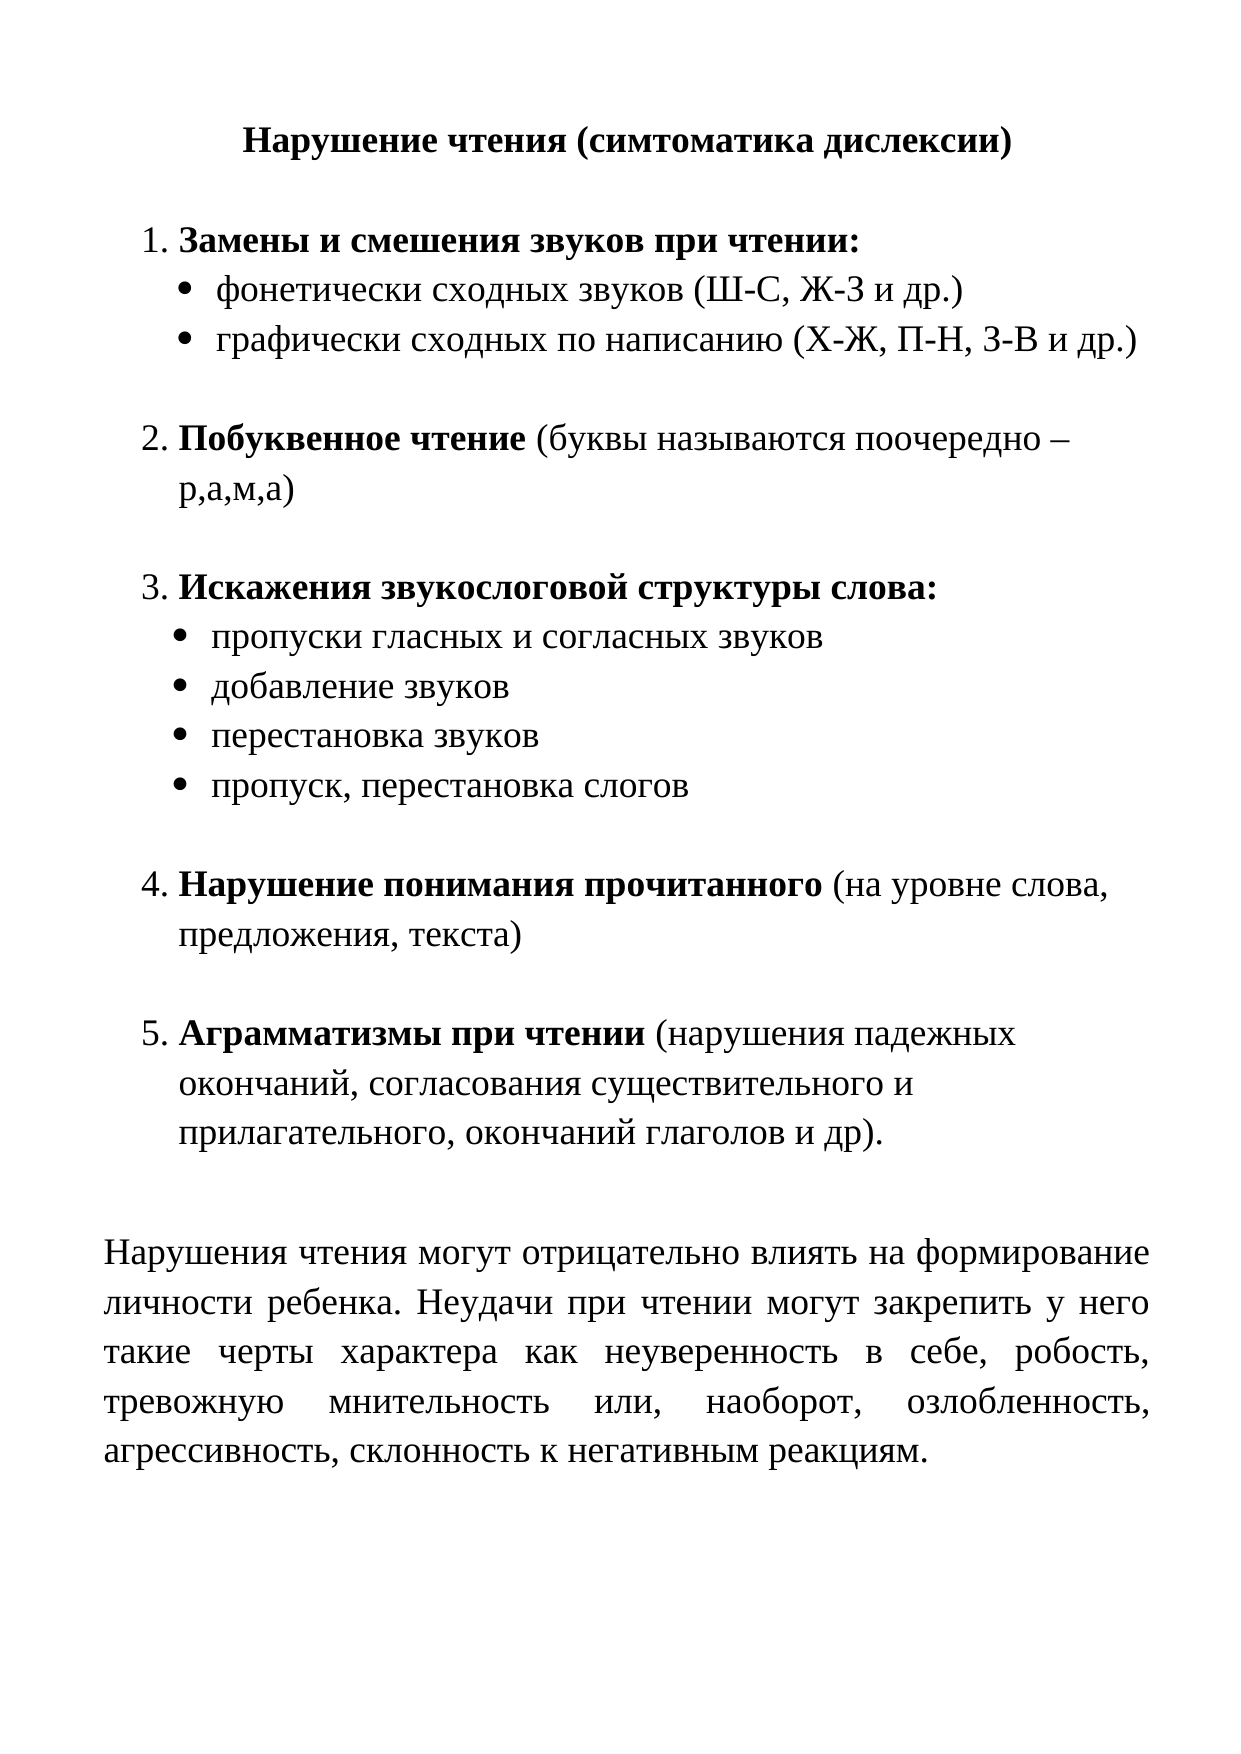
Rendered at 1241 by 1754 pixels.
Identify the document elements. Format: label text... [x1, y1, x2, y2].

list Побуквенное чтение (буквы называются поочередно – р,а,м,а) [141, 415, 1152, 508]
list Аграмматизмы при чтении (нарушения падежных окончаний, согласования существительного и прилагательного, окончаний глаголов и др). [141, 1010, 1152, 1153]
list Нарушение понимания прочитанного (на уровне слова, предложения, текста) [141, 862, 1152, 954]
text Нарушение чтения (симтоматика дислексии) [103, 118, 1152, 161]
list фонетически сходных звуков (Ш-С, Ж-З и др.) [178, 267, 1152, 310]
list пропуски гласных и согласных звуков [174, 614, 1152, 657]
list пропуск, перестановка слогов [174, 762, 1152, 806]
list Искажения звукослоговой структуры слова: [141, 564, 1152, 607]
list графически сходных по написанию (Х-Ж, П-Н, З-В и др.) [178, 316, 1152, 359]
list добавление звуков [174, 663, 1152, 706]
list перестановка звуков [174, 713, 1152, 756]
list Замены и смешения звуков при чтении: [141, 217, 1152, 260]
text Нарушения чтения могут отрицательно влиять на формирование личности ребенка. Неудачи при чтении могут закрепить у него такие черты характера как неуверенность в себе, робость, тревожную мнительность или, наоборот, озлобленность, агрессивность, склонность к негативным реакциям. [103, 1229, 1152, 1471]
